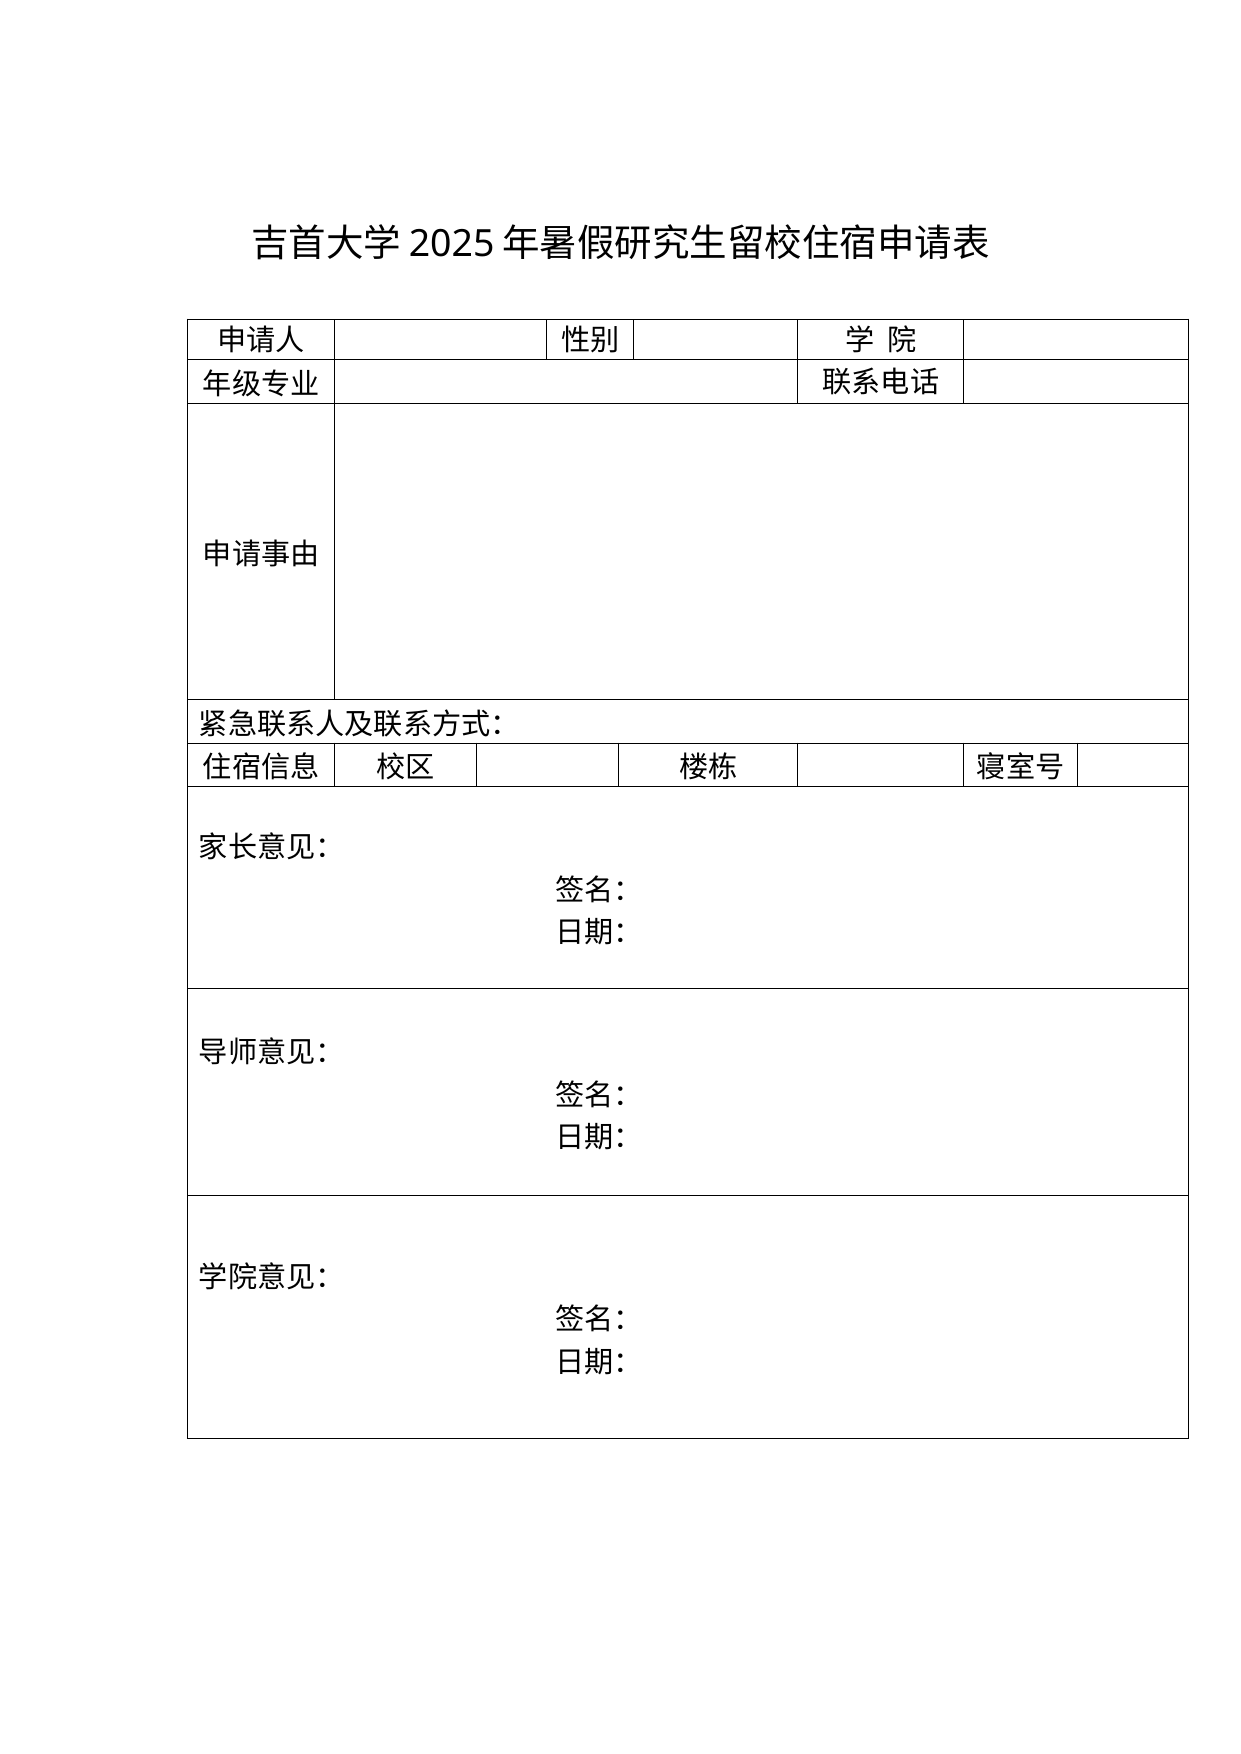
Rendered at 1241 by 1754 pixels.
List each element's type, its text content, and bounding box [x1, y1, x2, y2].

table_cell 年级专业 [188, 360, 334, 403]
table_header [335, 320, 546, 359]
table_cell 学院意见： 签名： 日期： [188, 1196, 1188, 1438]
table_cell [335, 404, 1188, 699]
table_cell [798, 744, 963, 786]
table_cell [1078, 744, 1188, 786]
table_cell 联系电话 [798, 360, 963, 403]
table_cell [477, 744, 618, 786]
table_cell 导师意见： 签名： 日期： [188, 989, 1188, 1195]
table_header 学 院 [798, 320, 963, 359]
table_header 申请人 [188, 320, 334, 359]
table_cell [335, 360, 797, 403]
table_header 性别 [547, 320, 633, 359]
table_cell 楼栋 [619, 744, 797, 786]
table_cell 申请事由 [188, 404, 334, 699]
table_cell 住宿信息 [188, 744, 334, 786]
text 吉首大学2025年暑假研究生留校住宿申请表 [187, 213, 1053, 267]
table_cell [964, 360, 1188, 403]
table_cell 紧急联系人及联系方式： [188, 700, 1188, 742]
table_header [964, 320, 1188, 359]
table_header [634, 320, 797, 359]
table_cell 寝室号 [964, 744, 1077, 786]
table_cell 家长意见： 签名： 日期： [188, 787, 1188, 988]
table_cell 校区 [335, 744, 476, 786]
